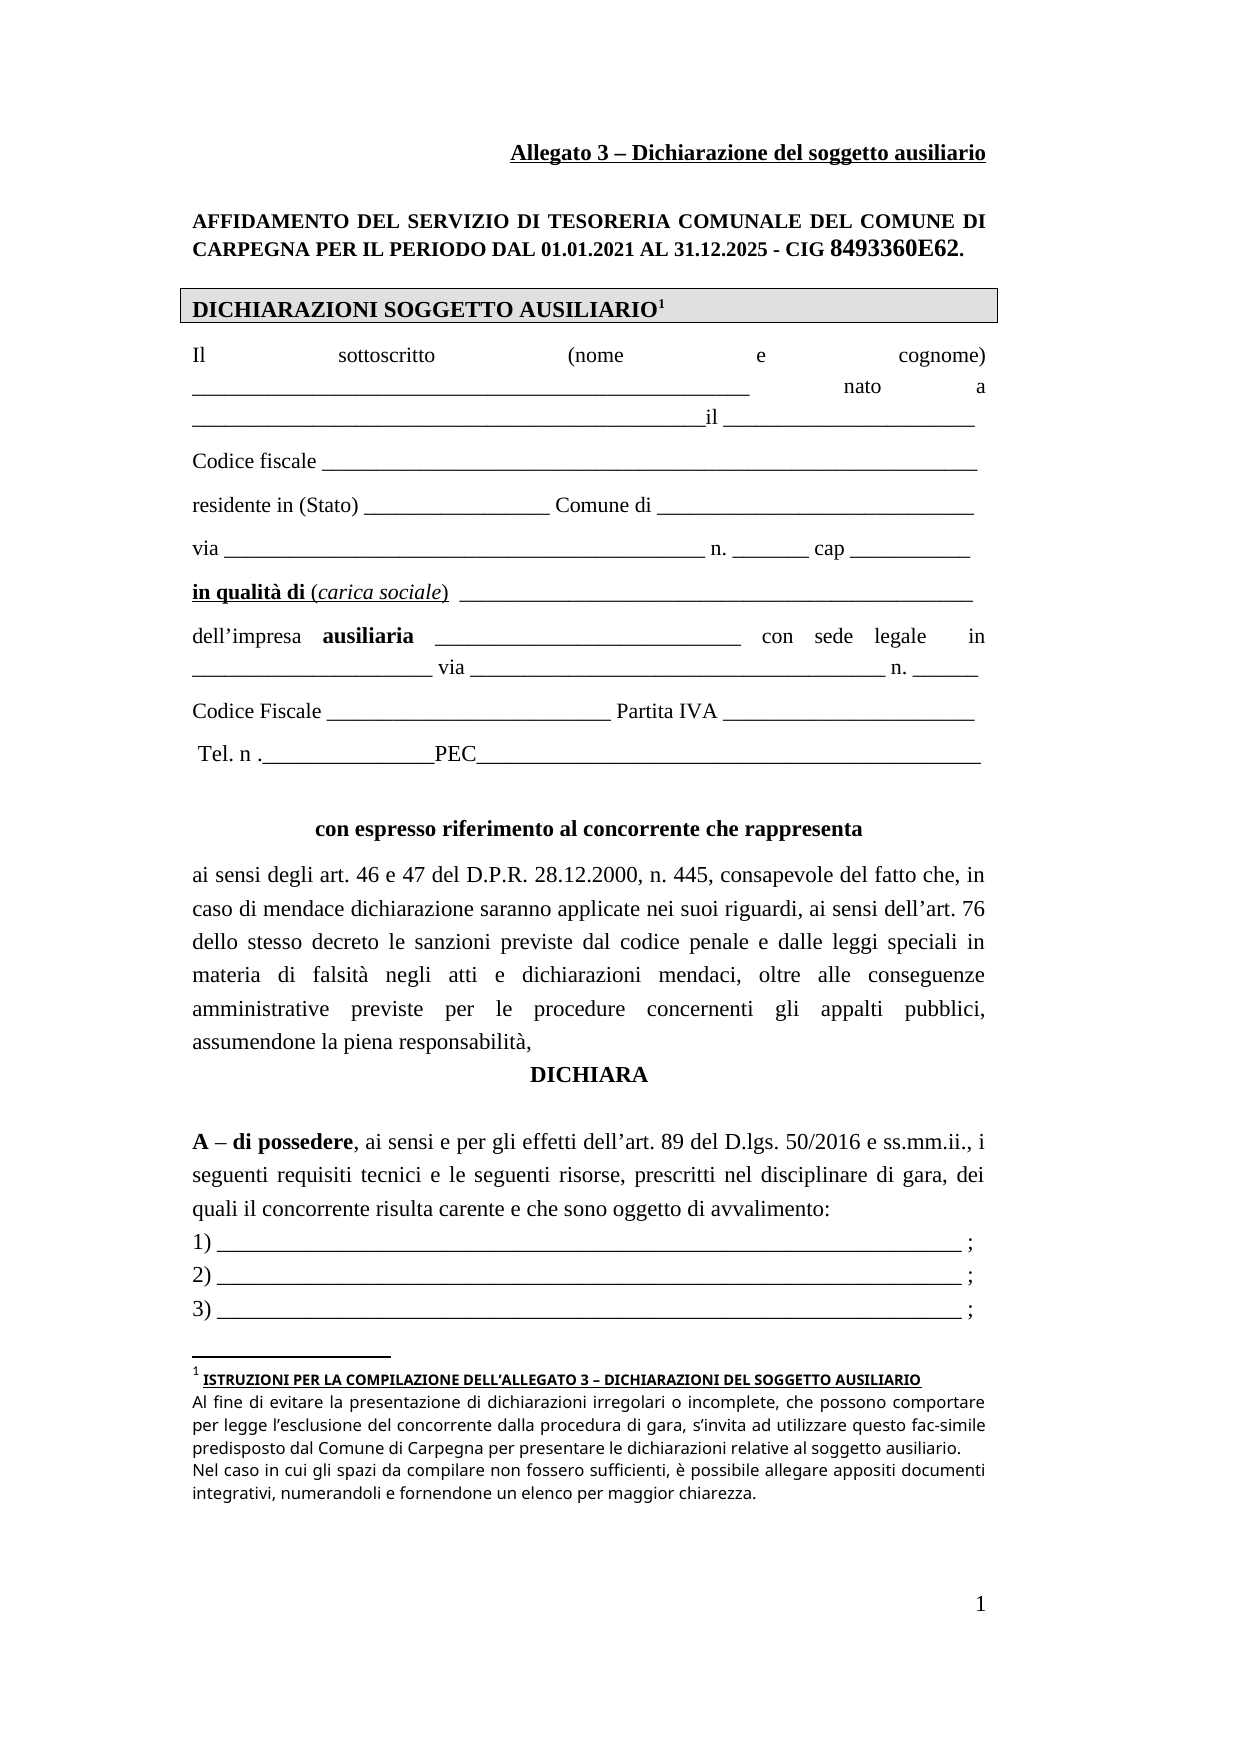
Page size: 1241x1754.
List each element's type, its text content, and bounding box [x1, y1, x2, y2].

table_header DICHIARAZIONI SOGGETTO AUSILIARIO [181, 289, 997, 322]
text ai sensi degli art. 46 e 47 del D.P.R. 28.12.2000, n. 445, consapevole del fatto che, in caso di mendace dichiarazione saranno applicate nei suoi riguardi, ai sensi dell’art. 76 dello stesso decreto le sanzioni previste dal codice penale e dalle leggi speciali in materia di falsità negli atti e dichiarazioni mendaci, oltre alle conseguenze amministrative previste per le procedure concernenti gli appalti pubblici, assumendone la piena responsabilità, [192, 854, 986, 1054]
text in qualità di (carica sociale) _______________________________________________ [192, 573, 986, 604]
text Codice Fiscale __________________________ Partita IVA _______________________ [192, 692, 986, 723]
text AFFIDAMENTO DEL SERVIZIO DI TESORERIA COMUNALE DEL COMUNE DI CARPEGNA PER IL PERIODO DAL 01.01.2021 AL 31.12.2025 - CIG 8493360E62. [192, 208, 986, 261]
text residente in (Stato) _________________ Comune di _____________________________ [192, 486, 986, 517]
text via ____________________________________________ n. _______ cap ___________ [192, 529, 986, 561]
text Il sottoscritto (nome e cognome) ___________________________________________________ nato a _______________________________________________il _______________________ [192, 336, 986, 429]
text Allegato 3 – Dichiarazione del soggetto ausiliario [192, 139, 986, 166]
text 3) _________________________________________________________________ ; [192, 1288, 986, 1321]
text 1) _________________________________________________________________ ; [192, 1221, 986, 1254]
text DICHIARA [192, 1054, 986, 1088]
text Tel. n ._______________PEC____________________________________________ [192, 736, 986, 798]
text con espresso riferimento al concorrente che rappresenta [192, 811, 986, 842]
text 2) _________________________________________________________________ ; [192, 1254, 986, 1288]
text dell’impresa ausiliaria ____________________________ con sede legale in ______________________ via ______________________________________ n. ______ [192, 617, 986, 679]
text A – di possedere, ai sensi e per gli effetti dell’art. 89 del D.lgs. 50/2016 e ss.mm.ii., i seguenti requisiti tecnici e le seguenti risorse, prescritti nel disciplinare di gara, dei quali il concorrente risulta carente e che sono oggetto di avvalimento: [192, 1121, 986, 1221]
text Codice fiscale ____________________________________________________________ [192, 442, 986, 473]
